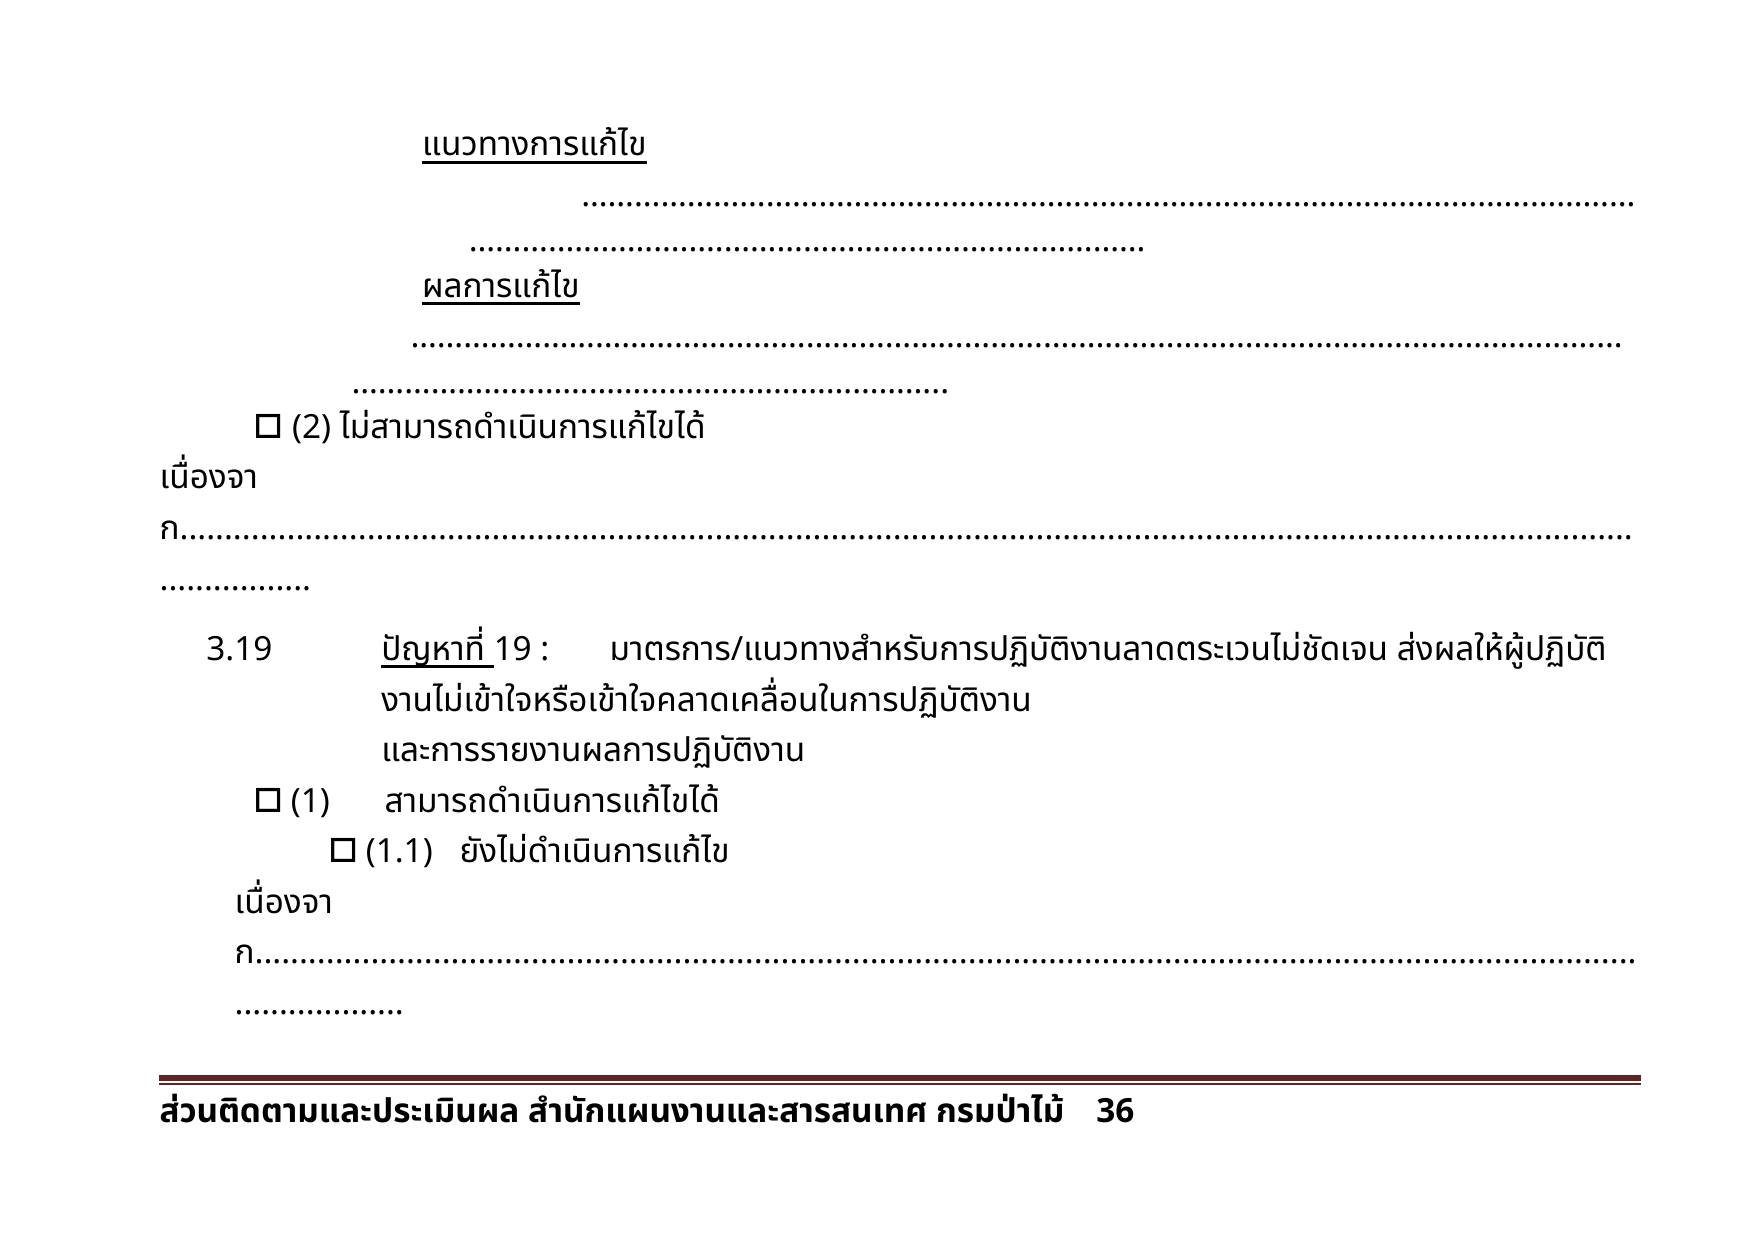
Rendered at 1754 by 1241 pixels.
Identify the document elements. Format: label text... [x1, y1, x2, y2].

text (2) ไม่สามารถดำเนินการแก้ไขได้ เนื่องจาก.................................................................................................................................................................................... [159, 403, 1641, 600]
list (1) สามารถดำเนินการแก้ไขได้ [234, 776, 1641, 827]
list 3.19 ปัญหาที่ 19 : มาตรการ/แนวทางสำหรับการปฏิบัติงานลาดตระเวนไม่ชัดเจน ส่งผลให้ผู้ปฏิบัติงานไม่เข้าใจหรือเข้าใจคลาดเคลื่อนในการปฏิบัติงาน และการรายงานผลการปฏิบัติงาน [206, 625, 1641, 776]
list (1.1) ยังไม่ดำเนินการแก้ไข เนื่องจาก.............................................................................................................................................................................. [234, 827, 1641, 1024]
list แนวทางการแก้ไข ………………………………………………………………………………………………………………………………..…………………………………………… [422, 120, 1641, 262]
list ผลการแก้ไข …………………………………………………………………………………………………………………………………………………………………………………….. [351, 262, 1641, 403]
